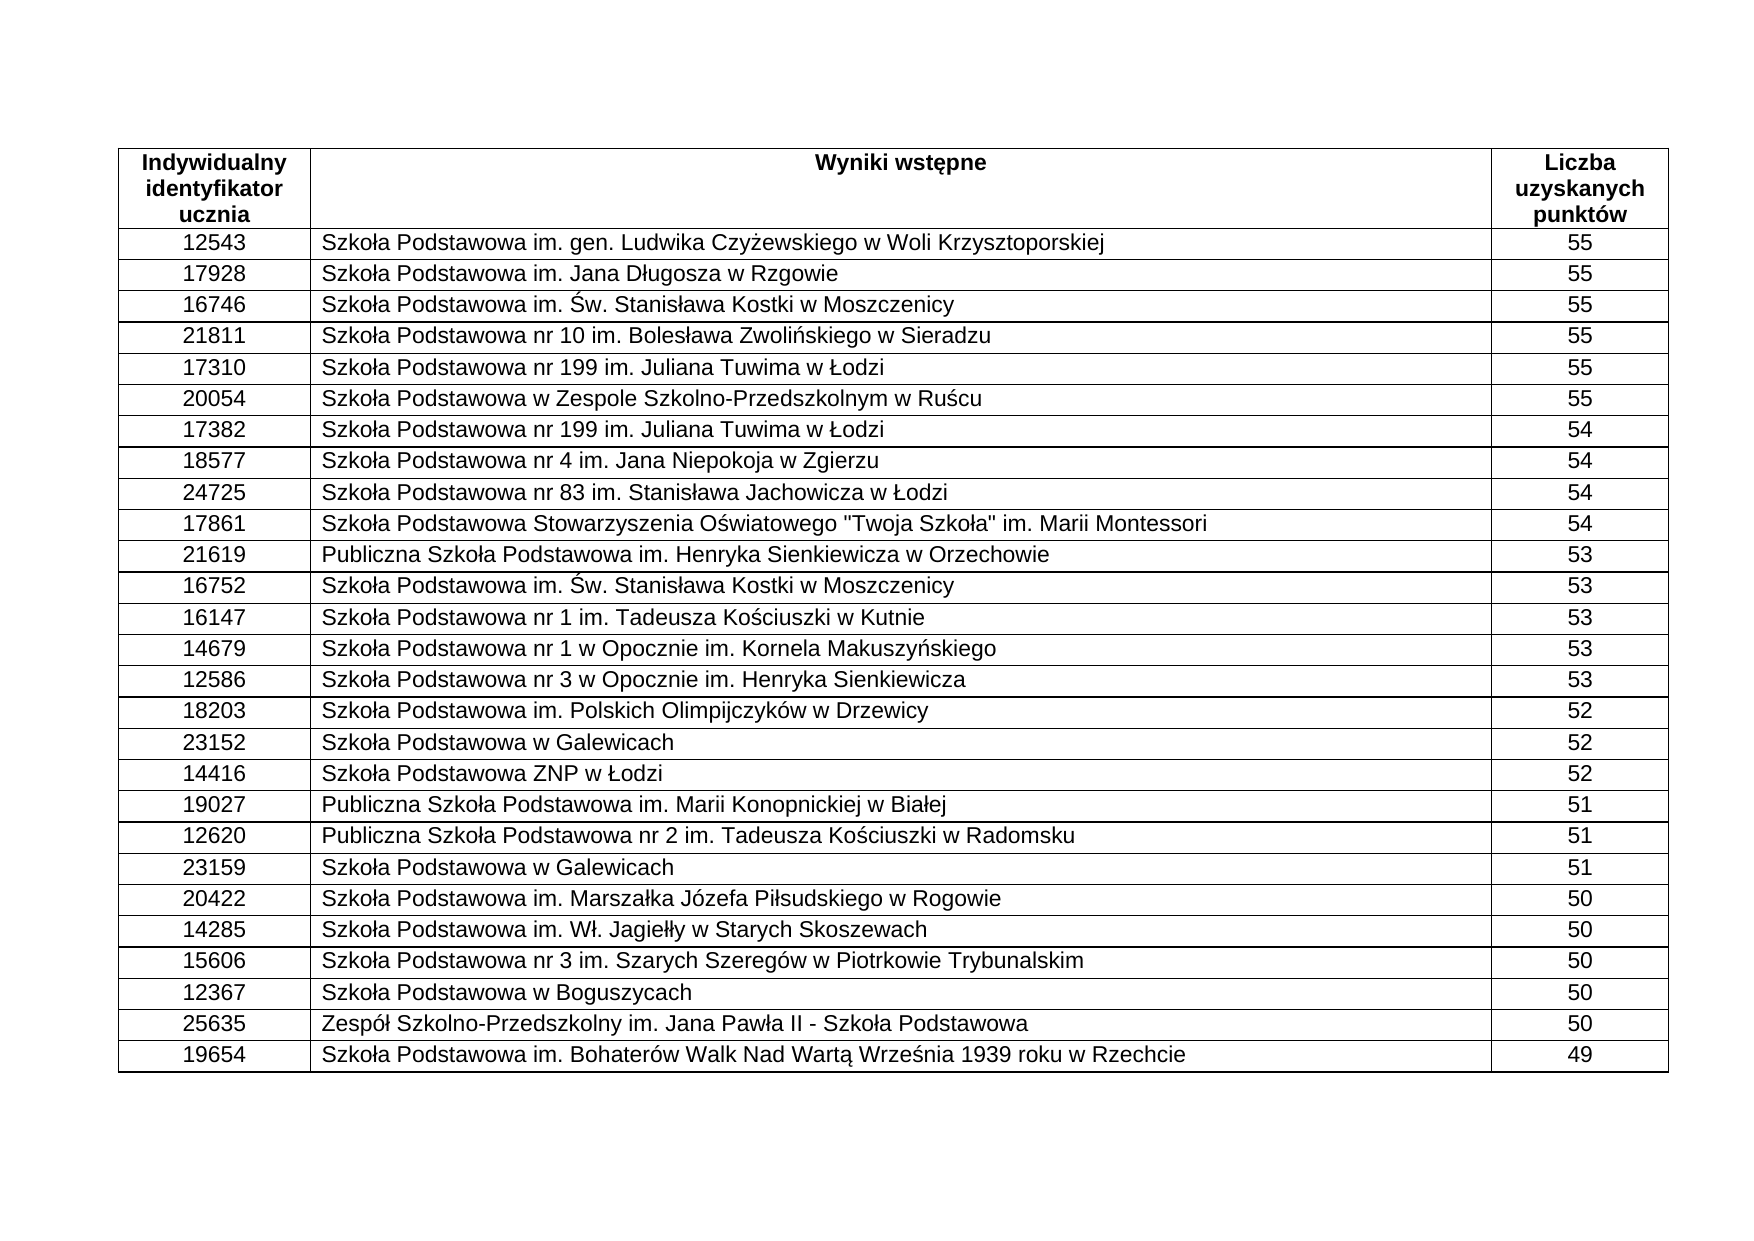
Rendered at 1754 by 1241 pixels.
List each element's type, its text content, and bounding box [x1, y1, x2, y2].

table_cell 50 [1492, 916, 1668, 946]
table_cell Szkoła Podstawowa im. gen. Ludwika Czyżewskiego w Woli Krzysztoporskiej [311, 229, 1491, 259]
table_cell Szkoła Podstawowa w Boguszycach [311, 979, 1491, 1009]
table_cell 54 [1492, 416, 1668, 446]
table_cell 50 [1492, 885, 1668, 915]
table_cell 18203 [119, 698, 310, 728]
table_cell 53 [1492, 541, 1668, 571]
table_cell Szkoła Podstawowa im. Polskich Olimpijczyków w Drzewicy [311, 698, 1491, 728]
table_cell 53 [1492, 666, 1668, 696]
table_cell Szkoła Podstawowa im. Bohaterów Walk Nad Wartą Września 1939 roku w Rzechcie [311, 1041, 1491, 1071]
table_cell 50 [1492, 948, 1668, 978]
table_cell 16746 [119, 291, 310, 321]
table_cell 14285 [119, 916, 310, 946]
table_cell 19027 [119, 791, 310, 821]
table_cell 23159 [119, 854, 310, 884]
table_cell 17861 [119, 510, 310, 540]
table_header Wyniki wstępne [311, 149, 1491, 228]
table_cell 21811 [119, 323, 310, 353]
table_cell 12543 [119, 229, 310, 259]
table_cell 16752 [119, 573, 310, 603]
table_cell 54 [1492, 510, 1668, 540]
table_cell 18577 [119, 448, 310, 478]
table_cell 12620 [119, 823, 310, 853]
table_cell 53 [1492, 573, 1668, 603]
table_cell 54 [1492, 448, 1668, 478]
table_cell 14416 [119, 760, 310, 790]
table_cell 50 [1492, 1010, 1668, 1040]
table_cell 21619 [119, 541, 310, 571]
table_cell 53 [1492, 604, 1668, 634]
table_cell Szkoła Podstawowa im. Marszałka Józefa Piłsudskiego w Rogowie [311, 885, 1491, 915]
table_cell Szkoła Podstawowa ZNP w Łodzi [311, 760, 1491, 790]
table_cell 55 [1492, 354, 1668, 384]
table_cell Szkoła Podstawowa nr 1 w Opocznie im. Kornela Makuszyńskiego [311, 635, 1491, 665]
table_cell Publiczna Szkoła Podstawowa nr 2 im. Tadeusza Kościuszki w Radomsku [311, 823, 1491, 853]
table_cell Szkoła Podstawowa w Galewicach [311, 854, 1491, 884]
table_cell 52 [1492, 729, 1668, 759]
table_cell 52 [1492, 698, 1668, 728]
table_cell 23152 [119, 729, 310, 759]
table_cell Szkoła Podstawowa nr 4 im. Jana Niepokoja w Zgierzu [311, 448, 1491, 478]
table_cell 51 [1492, 854, 1668, 884]
table_cell 50 [1492, 979, 1668, 1009]
table_cell 16147 [119, 604, 310, 634]
table_cell Publiczna Szkoła Podstawowa im. Marii Konopnickiej w Białej [311, 791, 1491, 821]
table_cell 12367 [119, 979, 310, 1009]
table_cell Szkoła Podstawowa im. Św. Stanisława Kostki w Moszczenicy [311, 573, 1491, 603]
table_cell 55 [1492, 229, 1668, 259]
table_header Indywidualny identyfikator ucznia [119, 149, 310, 228]
table_cell 54 [1492, 479, 1668, 509]
table_cell Szkoła Podstawowa nr 1 im. Tadeusza Kościuszki w Kutnie [311, 604, 1491, 634]
table_cell Szkoła Podstawowa w Galewicach [311, 729, 1491, 759]
table_cell 25635 [119, 1010, 310, 1040]
table_header Liczba uzyskanych punktów [1492, 149, 1668, 228]
table_cell 17928 [119, 260, 310, 290]
table_cell 55 [1492, 323, 1668, 353]
table_cell 49 [1492, 1041, 1668, 1071]
table_cell Szkoła Podstawowa nr 3 w Opocznie im. Henryka Sienkiewicza [311, 666, 1491, 696]
table_cell 55 [1492, 385, 1668, 415]
table_cell Szkoła Podstawowa Stowarzyszenia Oświatowego "Twoja Szkoła" im. Marii Montessori [311, 510, 1491, 540]
table_cell 20422 [119, 885, 310, 915]
table_cell Publiczna Szkoła Podstawowa im. Henryka Sienkiewicza w Orzechowie [311, 541, 1491, 571]
table_cell 20054 [119, 385, 310, 415]
table_cell Szkoła Podstawowa nr 10 im. Bolesława Zwolińskiego w Sieradzu [311, 323, 1491, 353]
table_cell 17310 [119, 354, 310, 384]
table_cell Szkoła Podstawowa nr 83 im. Stanisława Jachowicza w Łodzi [311, 479, 1491, 509]
table_cell 15606 [119, 948, 310, 978]
table_cell 51 [1492, 823, 1668, 853]
table_cell 55 [1492, 291, 1668, 321]
table_cell Szkoła Podstawowa nr 199 im. Juliana Tuwima w Łodzi [311, 416, 1491, 446]
table_cell Szkoła Podstawowa nr 199 im. Juliana Tuwima w Łodzi [311, 354, 1491, 384]
table_cell Szkoła Podstawowa im. Wł. Jagiełły w Starych Skoszewach [311, 916, 1491, 946]
table_cell Szkoła Podstawowa im. Św. Stanisława Kostki w Moszczenicy [311, 291, 1491, 321]
table_cell 12586 [119, 666, 310, 696]
table_cell 19654 [119, 1041, 310, 1071]
table_cell Szkoła Podstawowa w Zespole Szkolno-Przedszkolnym w Ruścu [311, 385, 1491, 415]
table_cell Szkoła Podstawowa im. Jana Długosza w Rzgowie [311, 260, 1491, 290]
table_cell 14679 [119, 635, 310, 665]
table_cell 51 [1492, 791, 1668, 821]
table_cell 17382 [119, 416, 310, 446]
table_cell 52 [1492, 760, 1668, 790]
table_cell 53 [1492, 635, 1668, 665]
table_cell Zespół Szkolno-Przedszkolny im. Jana Pawła II - Szkoła Podstawowa [311, 1010, 1491, 1040]
table_cell 24725 [119, 479, 310, 509]
table_cell Szkoła Podstawowa nr 3 im. Szarych Szeregów w Piotrkowie Trybunalskim [311, 948, 1491, 978]
table_cell 55 [1492, 260, 1668, 290]
